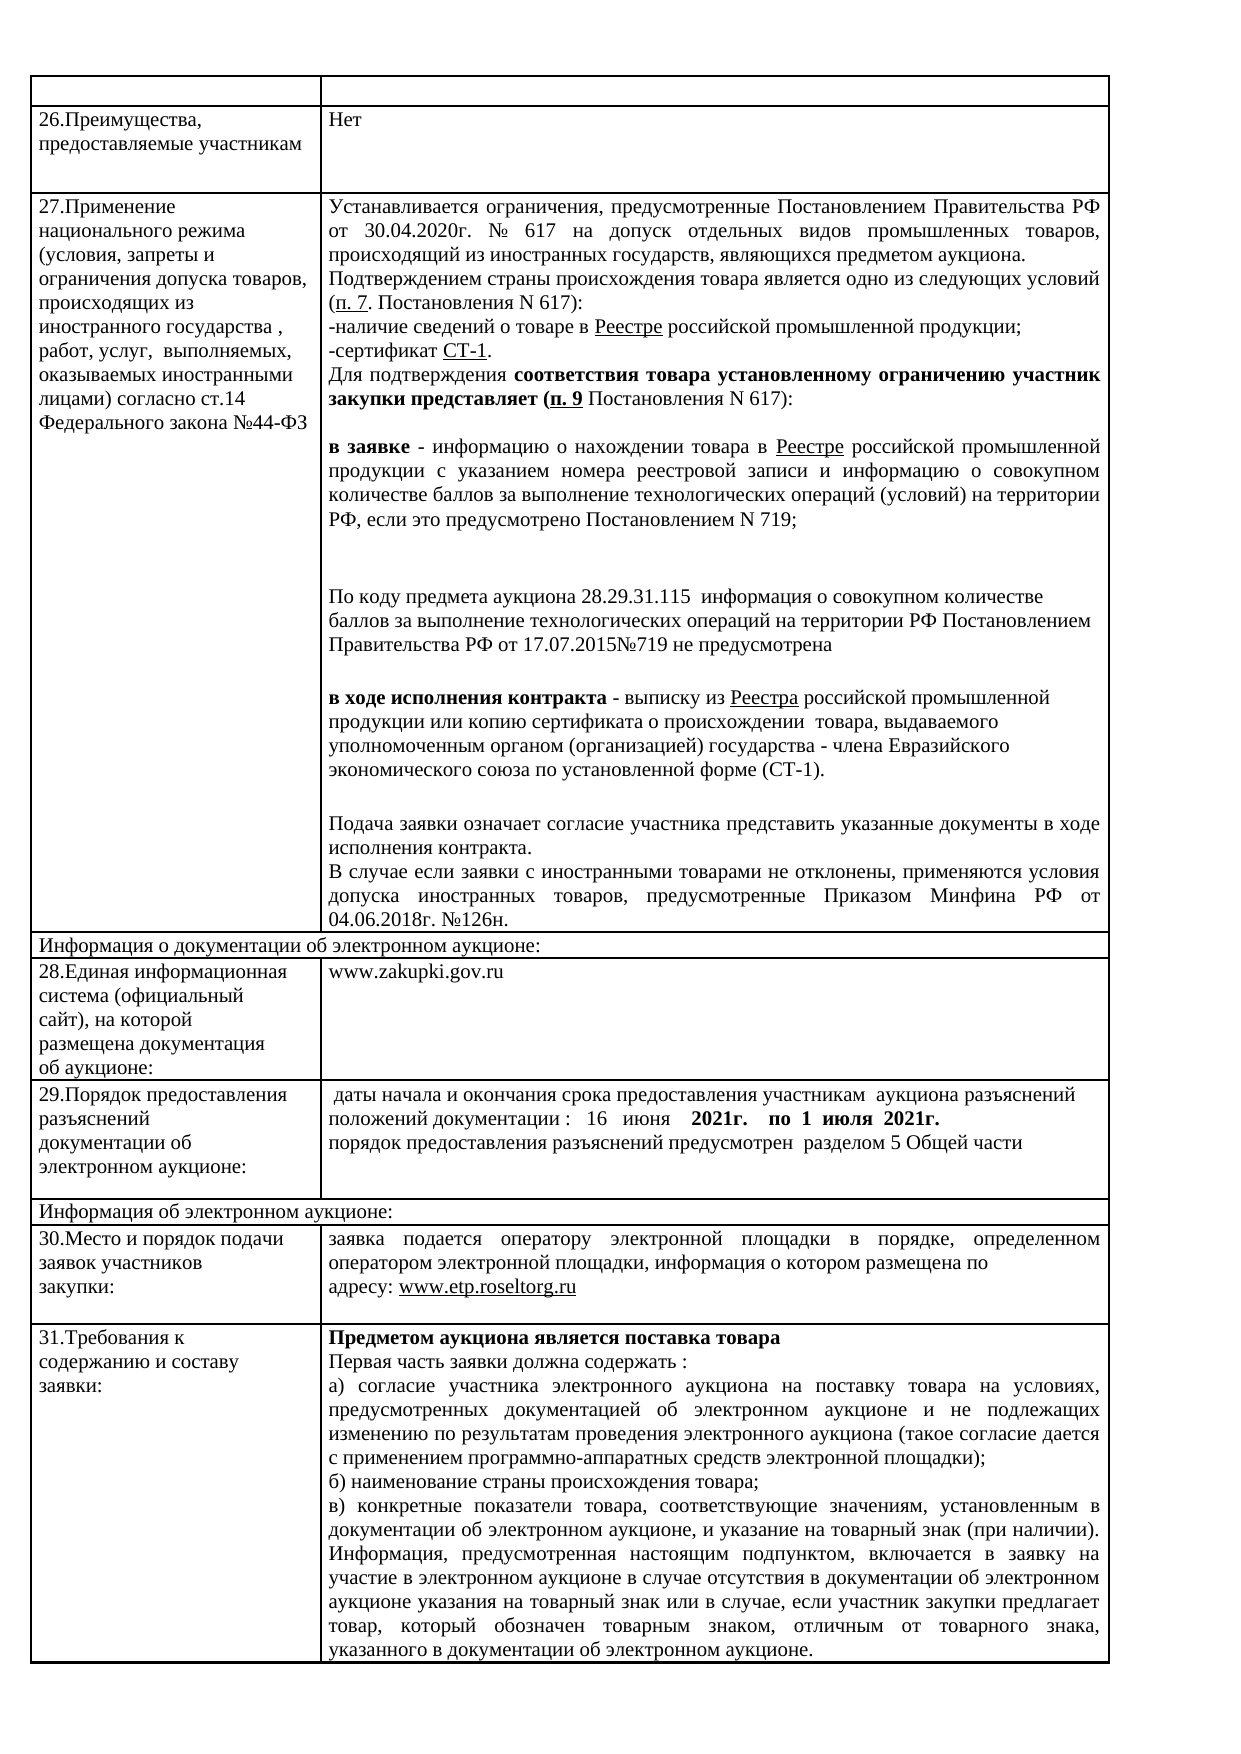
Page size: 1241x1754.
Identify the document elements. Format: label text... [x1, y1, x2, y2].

table_cell Информация об электронном аукционе: [32, 1200, 1108, 1223]
table_cell даты начала и окончания срока предоставления участникам аукциона разъяснений положений документации : 16 июня 2021г. по 1 июля 2021г. порядок предоставления разъяснений предусмотрен разделом 5 Общей части [322, 1081, 1108, 1197]
table_cell 30.Место и порядок подачи заявок участников закупки: [32, 1226, 320, 1322]
table_cell 28.Единая информационная система (официальный сайт), на которой размещена документация об аукционе: [32, 959, 320, 1079]
table_cell www.zakupki.gov.ru [322, 959, 1108, 1079]
table_cell Устанавливается ограничения, предусмотренные Постановлением Правительства РФ от 30.04.2020г. № 617 на допуск отдельных видов промышленных товаров, происходящий из иностранных государств, являющихся предметом аукциона. Подтверждением страны происхождения товара является одно из следующих условий (п. 7. Постановления N 617): -наличие сведений о товаре в Реестре российской промышленной продукции; -сертификат СТ-1. Для подтверждения соответствия товара установленному ограничению участник закупки представляет (п. 9 Постановления N 617): в заявке - информацию о нахождении товара в Реестре российской промышленной продукции с указанием номера реестровой записи и информацию о совокупном количестве баллов за выполнение технологических операций (условий) на территории РФ, если это предусмотрено Постановлением N 719; По коду предмета аукциона 28.29.31.115 информация о совокупном количестве баллов за выполнение технологических операций на территории РФ Постановлением Правительства РФ от 17.07.2015№719 не предусмотрена в ходе исполнения контракта - выписку из Реестра российской промышленной продукции или копию сертификата о происхождении товара, выдаваемого уполномоченным органом (организацией) государства - члена Евразийского экономического союза по установленной форме (СТ-1). Подача заявки означает согласие участника представить указанные документы в ходе исполнения контракта. В случае если заявки с иностранными товарами не отклонены, применяются условия допуска иностранных товаров, предусмотренные Приказом Минфина РФ от 04.06.2018г. №126н. [322, 194, 1108, 931]
table_cell заявка подается оператору электронной площадки в порядке, определенном оператором электронной площадки, информация о котором размещена по адресу: www.etp.roseltorg.ru [322, 1226, 1108, 1322]
table_cell 27.Применение национального режима (условия, запреты и ограничения допуска товаров, происходящих из иностранного государства , работ, услуг, выполняемых, оказываемых иностранными лицами) согласно ст.14 Федерального закона №44-ФЗ [32, 194, 320, 931]
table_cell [32, 1325, 320, 1661]
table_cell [322, 77, 1108, 105]
table_cell Нет [322, 107, 1108, 192]
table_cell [32, 77, 320, 105]
table_cell Информация о документации об электронном аукционе: [32, 933, 1108, 957]
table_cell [322, 1325, 1108, 1661]
table_cell 29.Порядок предоставления разъяснений документации об электронном аукционе: [32, 1081, 320, 1197]
table_cell 26.Преимущества, предоставляемые участникам [32, 107, 320, 192]
